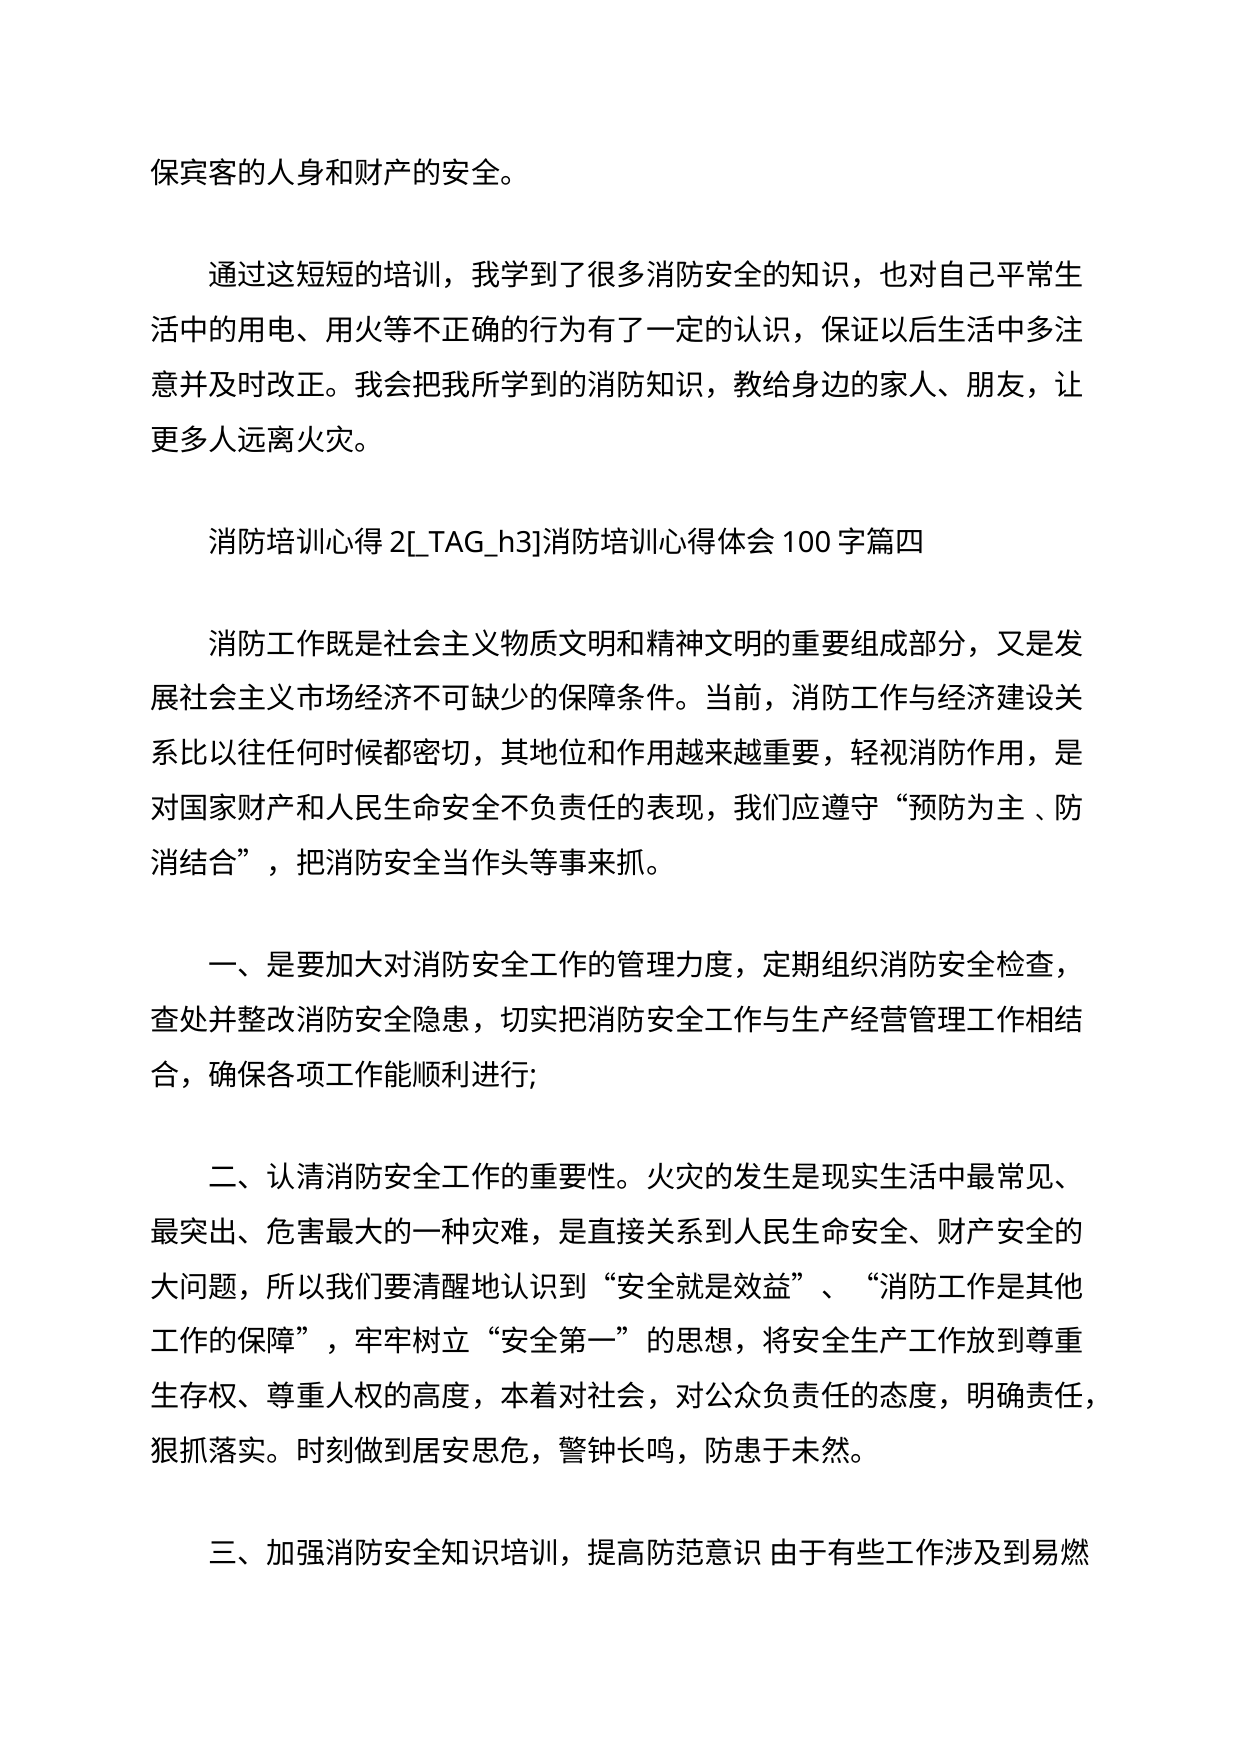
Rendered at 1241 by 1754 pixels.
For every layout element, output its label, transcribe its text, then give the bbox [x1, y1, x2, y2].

text 二、认清消防安全工作的重要性。火灾的发生是现实生活中最常见、最突出、危害最大的一种灾难，是直接关系到人民生命安全、财产安全的大问题，所以我们要清醒地认识到“安全就是效益”、“消防工作是其他工作的保障”，牢牢树立“安全第一”的思想，将安全生产工作放到尊重生存权、尊重人权的高度，本着对社会，对公众负责任的态度，明确责任，狠抓落实。时刻做到居安思危，警钟长鸣，防患于未然。 [150, 1153, 1090, 1470]
text 消防工作既是社会主义物质文明和精神文明的重要组成部分，又是发展社会主义市场经济不可缺少的保障条件。当前，消防工作与经济建设关系比以往任何时候都密切，其地位和作用越来越重要，轻视消防作用，是对国家财产和人民生命安全不负责任的表现，我们应遵守“预防为主﹑防消结合”，把消防安全当作头等事来抓。 [150, 620, 1090, 882]
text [150, 150, 1090, 192]
text 通过这短短的培训，我学到了很多消防安全的知识，也对自己平常生活中的用电、用火等不正确的行为有了一定的认识，保证以后生活中多注意并及时改正。我会把我所学到的消防知识，教给身边的家人、朋友，让更多人远离火灾。 [150, 252, 1090, 459]
text 消防培训心得2[_TAG_h3]消防培训心得体会100字篇四 [150, 518, 1090, 561]
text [150, 1529, 1090, 1572]
text 一、是要加大对消防安全工作的管理力度，定期组织消防安全检查，查处并整改消防安全隐患，切实把消防安全工作与生产经营管理工作相结合，确保各项工作能顺利进行; [150, 942, 1090, 1094]
